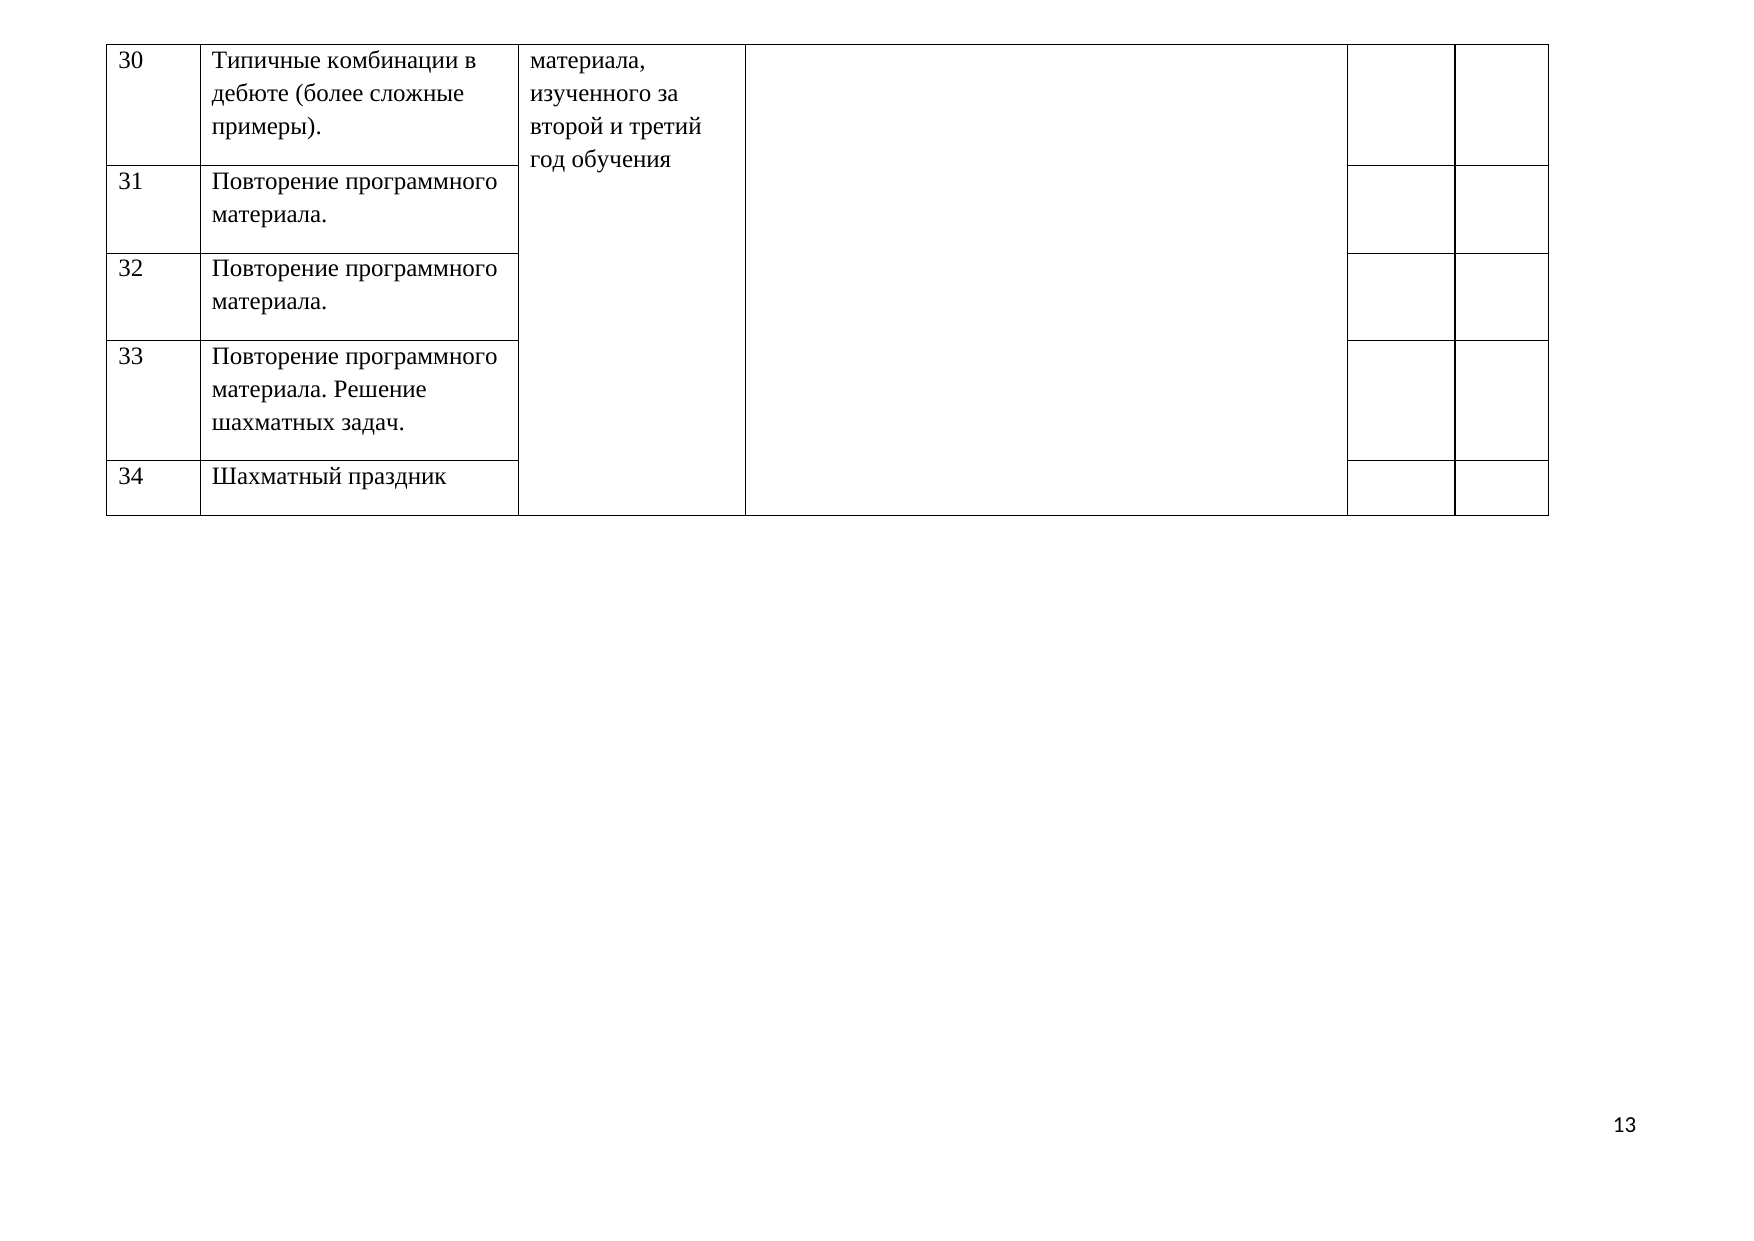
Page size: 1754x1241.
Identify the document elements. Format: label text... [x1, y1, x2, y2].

table_cell [1456, 45, 1548, 165]
table_cell [1348, 341, 1454, 460]
table_cell [1456, 254, 1548, 340]
table_cell Повторение программного материала. [201, 254, 518, 340]
table_cell Повторение программного материала. Решение шахматных задач. [201, 341, 518, 460]
table_cell [1348, 254, 1454, 340]
table_cell [1456, 461, 1548, 515]
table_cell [746, 45, 1347, 515]
table_cell 32 [107, 254, 200, 340]
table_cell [519, 45, 745, 515]
table_cell [1348, 166, 1454, 252]
table_cell Типичные комбинации в дебюте (более сложные примеры). [201, 45, 518, 165]
table_cell 31 [107, 166, 200, 252]
table_cell Шахматный праздник [201, 461, 518, 515]
table_cell 34 [107, 461, 200, 515]
table_cell 30 [107, 45, 200, 165]
table_cell Повторение программного материала. [201, 166, 518, 252]
table_cell [1348, 45, 1454, 165]
table_cell [1348, 461, 1454, 515]
table_cell [1456, 166, 1548, 252]
table_cell 33 [107, 341, 200, 460]
table_cell [1456, 341, 1548, 460]
